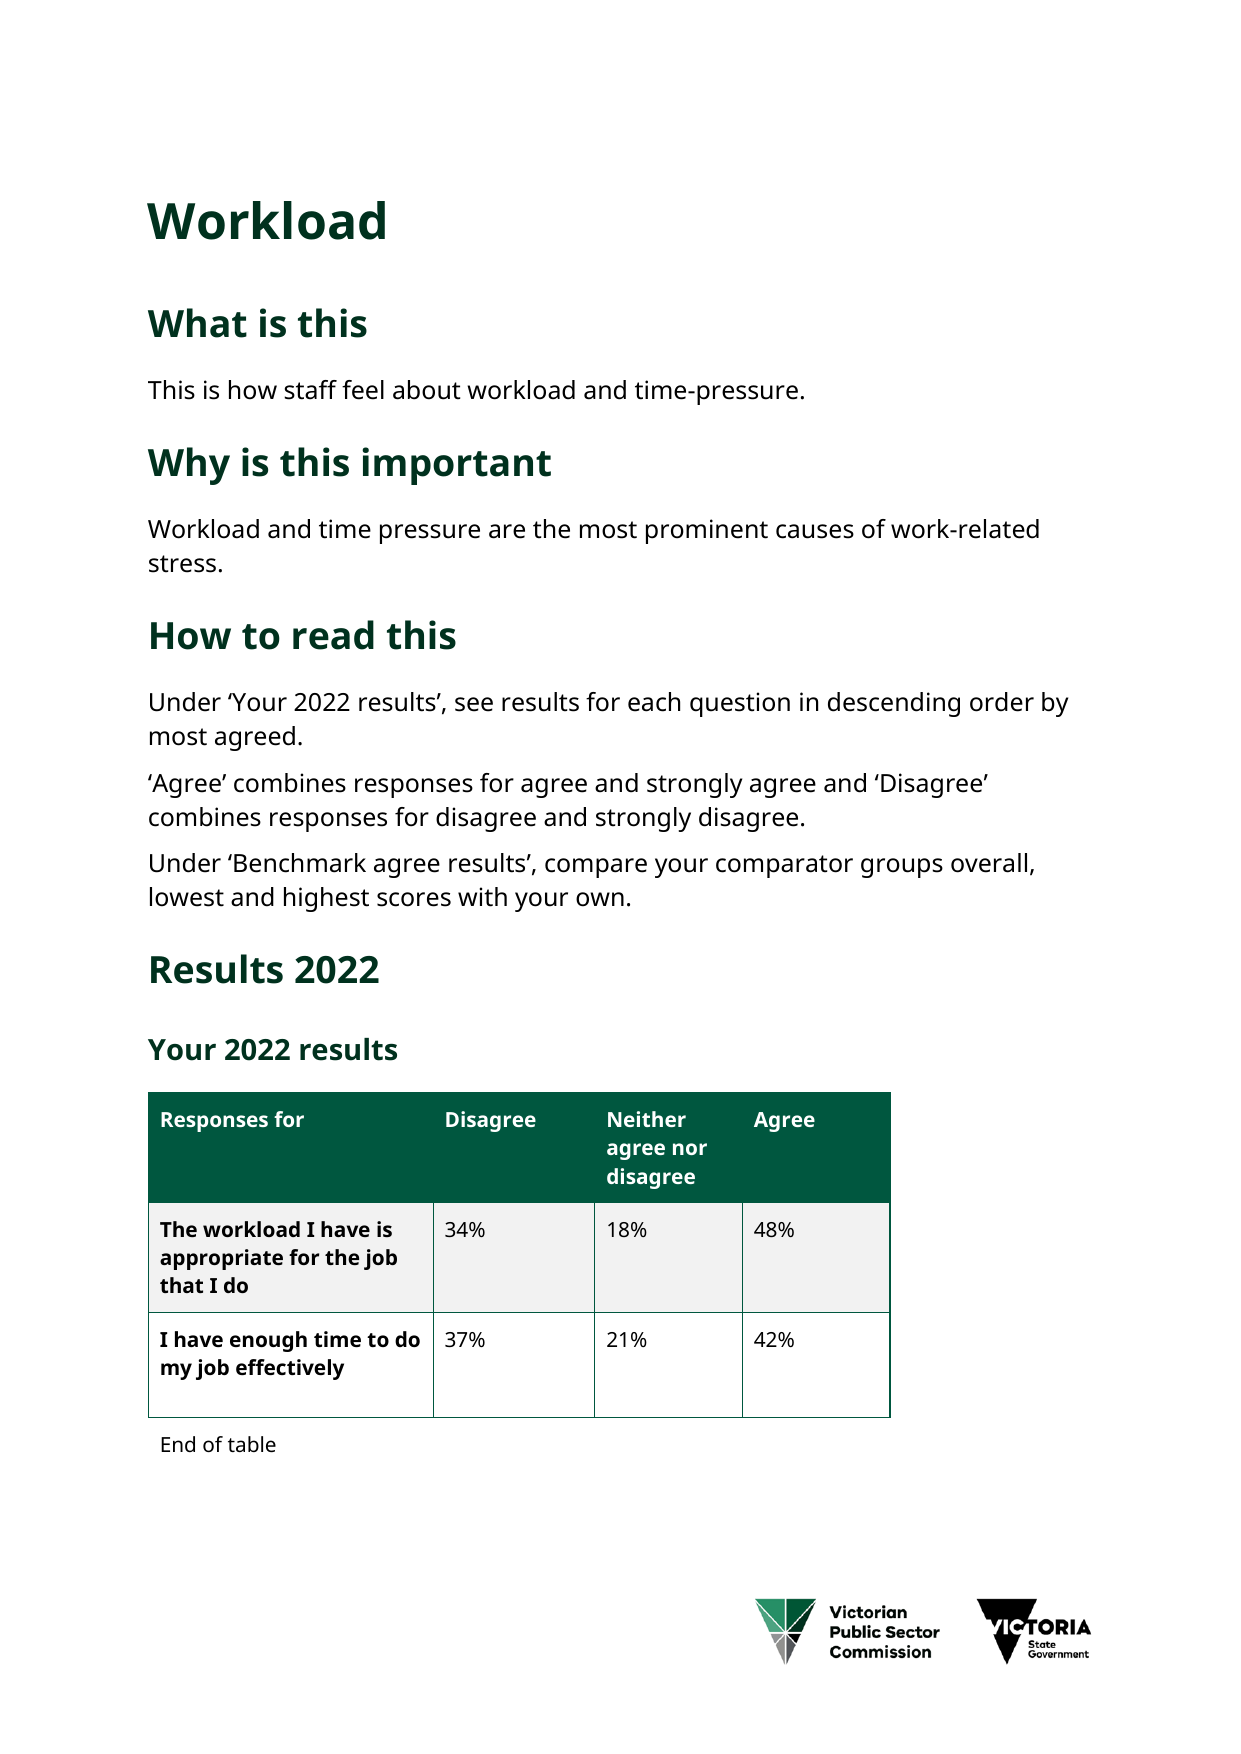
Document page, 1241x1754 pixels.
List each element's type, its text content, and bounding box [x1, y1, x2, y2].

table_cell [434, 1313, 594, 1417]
subtitle Your 2022 results [148, 1029, 1092, 1069]
subtitle Results 2022 [148, 943, 1092, 994]
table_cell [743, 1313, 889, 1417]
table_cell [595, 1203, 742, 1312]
text Workload and time pressure are the most prominent causes of work-related stress. [148, 512, 1092, 580]
subtitle Why is this important [148, 436, 1092, 487]
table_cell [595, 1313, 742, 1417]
subtitle Workload [148, 186, 1092, 254]
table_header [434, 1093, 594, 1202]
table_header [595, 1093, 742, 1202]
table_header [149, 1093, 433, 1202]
text ‘Agree’ combines responses for agree and strongly agree and ‘Disagree’ combines responses for disagree and strongly disagree. [148, 766, 1092, 834]
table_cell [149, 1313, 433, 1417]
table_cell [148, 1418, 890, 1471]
text Under ‘Your 2022 results’, see results for each question in descending order by most agreed. [148, 685, 1092, 753]
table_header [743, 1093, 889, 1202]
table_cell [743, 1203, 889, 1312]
text Under ‘Benchmark agree results’, compare your comparator groups overall, lowest and highest scores with your own. [148, 846, 1092, 914]
subtitle What is this [148, 297, 1092, 348]
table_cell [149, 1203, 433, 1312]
subtitle How to read this [148, 609, 1092, 660]
text This is how staff feel about workload and time-pressure. [148, 373, 1092, 407]
picture [754, 1598, 1093, 1666]
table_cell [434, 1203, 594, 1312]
